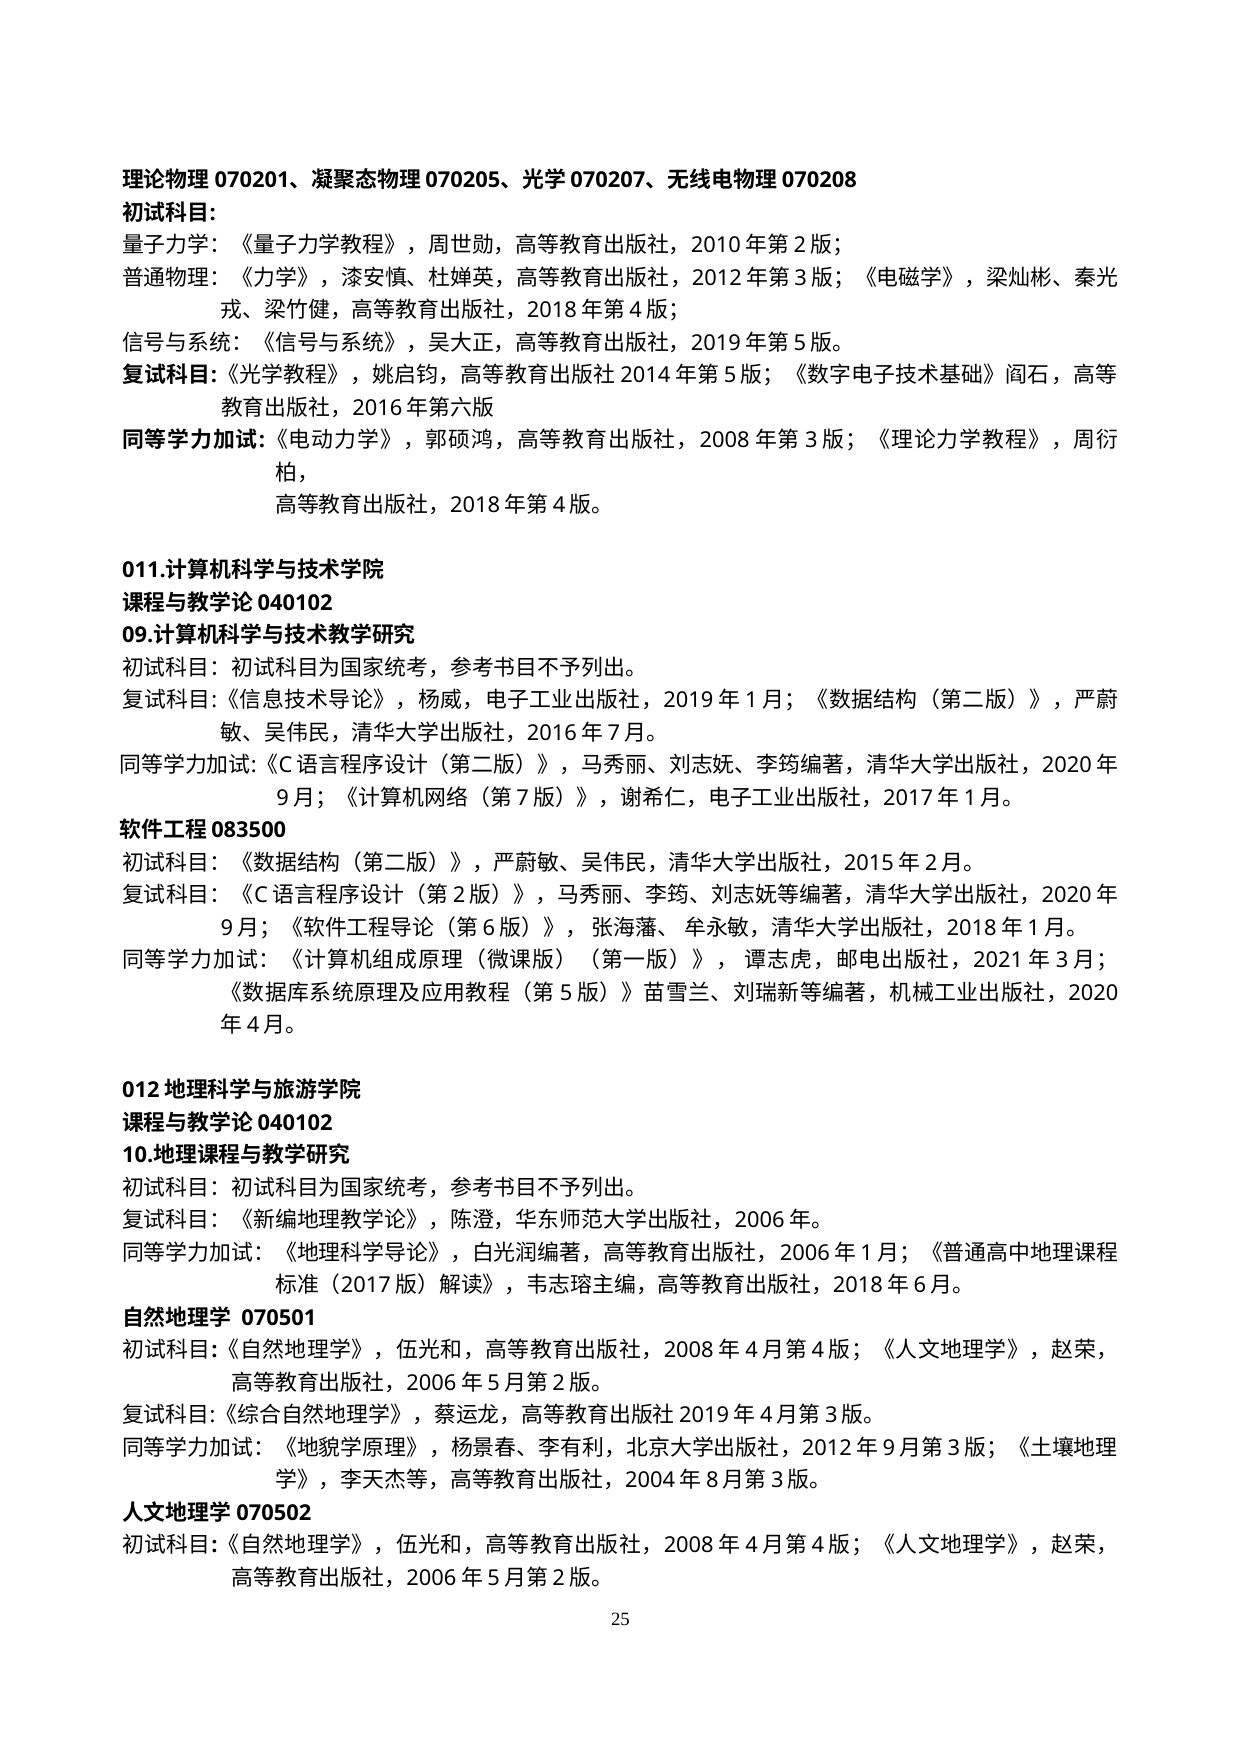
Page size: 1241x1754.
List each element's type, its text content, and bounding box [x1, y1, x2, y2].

text 初试科目: [122, 194, 1118, 227]
text 课程与教学论040102 [122, 1104, 1118, 1137]
text 初试科目：初试科目为国家统考，参考书目不予列出。 [122, 649, 1118, 682]
text 复试科目：《C语言程序设计（第2版）》，马秀丽、李筠、刘志妩等编著，清华大学出版社，2020年9月；《软件工程导论（第6版）》， 张海藩、 牟永敏，清华大学出版社，2018年1月。 [122, 877, 1118, 942]
text 信号与系统：《信号与系统》，吴大正，高等教育出版社，2019年第5版。 [122, 324, 1118, 357]
text 09.计算机科学与技术教学研究 [122, 617, 1118, 649]
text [122, 1527, 1118, 1592]
text 复试科目:《信息技术导论》，杨威，电子工业出版社，2019年1月；《数据结构（第二版）》，严蔚敏、吴伟民，清华大学出版社，2016年7月。 [122, 682, 1118, 747]
text 012地理科学与旅游学院 [122, 1072, 1118, 1104]
text 同等学力加试:《电动力学》，郭硕鸿，高等教育出版社，2008年第3版；《理论力学教程》，周衍柏， [122, 422, 1118, 487]
text 量子力学：《量子力学教程》，周世勋，高等教育出版社，2010年第2版； [122, 227, 1118, 259]
text 同等学力加试：《地貌学原理》，杨景春、李有利，北京大学出版社，2012年9月第3版；《土壤地理学》，李天杰等，高等教育出版社，2004年8月第3版。 [122, 1429, 1118, 1494]
text 初试科目：初试科目为国家统考，参考书目不予列出。 [122, 1169, 1118, 1202]
text 复试科目:《综合自然地理学》，蔡运龙，高等教育出版社2019年4月第3版。 [122, 1397, 1118, 1429]
text 同等学力加试:《C语言程序设计（第二版）》，马秀丽、刘志妩、李筠编著，清华大学出版社，2020年9月；《计算机网络（第7版）》，谢希仁，电子工业出版社，2017年1月。 [119, 747, 1118, 812]
text 011.计算机科学与技术学院 [122, 552, 1118, 584]
text 课程与教学论040102 [122, 584, 1118, 617]
text 理论物理 070201、凝聚态物理070205、光学070207、无线电物理 070208 [122, 162, 1118, 194]
text 同等学力加试：《地理科学导论》，白光润编著，高等教育出版社，2006年1月；《普通高中地理课程标准（2017版）解读》，韦志瑢主编，高等教育出版社，2018年6月。 [122, 1234, 1118, 1299]
text 普通物理：《力学》，漆安慎、杜婵英，高等教育出版社，2012年第3版；《电磁学》，梁灿彬、秦光戎、梁竹健，高等教育出版社，2018年第4版； [122, 259, 1118, 324]
text 复试科目:《光学教程》，姚启钧，高等教育出版社2014年第5版；《数字电子技术基础》阎石，高等教育出版社，2016年第六版 [122, 357, 1118, 422]
text 人文地理学 070502 [122, 1494, 1118, 1527]
text 复试科目：《新编地理教学论》，陈澄，华东师范大学出版社，2006年。 [122, 1202, 1118, 1234]
text 高等教育出版社，2018年第4版。 [275, 487, 1118, 519]
text 初试科目:《自然地理学》，伍光和，高等教育出版社，2008年4月第4版；《人文地理学》，赵荣，高等教育出版社，2006年5月第2版。 [122, 1332, 1118, 1397]
text 同等学力加试：《计算机组成原理（微课版）（第一版）》， 谭志虎，邮电出版社，2021年3月； 《数据库系统原理及应用教程（第5版）》苗雪兰、刘瑞新等编著，机械工业出版社，2020年4月。 [122, 942, 1118, 1039]
text 初试科目：《数据结构（第二版）》，严蔚敏、吴伟民，清华大学出版社，2015年2月。 [122, 844, 1118, 877]
text 软件工程083500 [119, 812, 1118, 844]
text 自然地理学 070501 [122, 1299, 1118, 1332]
text 10.地理课程与教学研究 [122, 1137, 1118, 1169]
